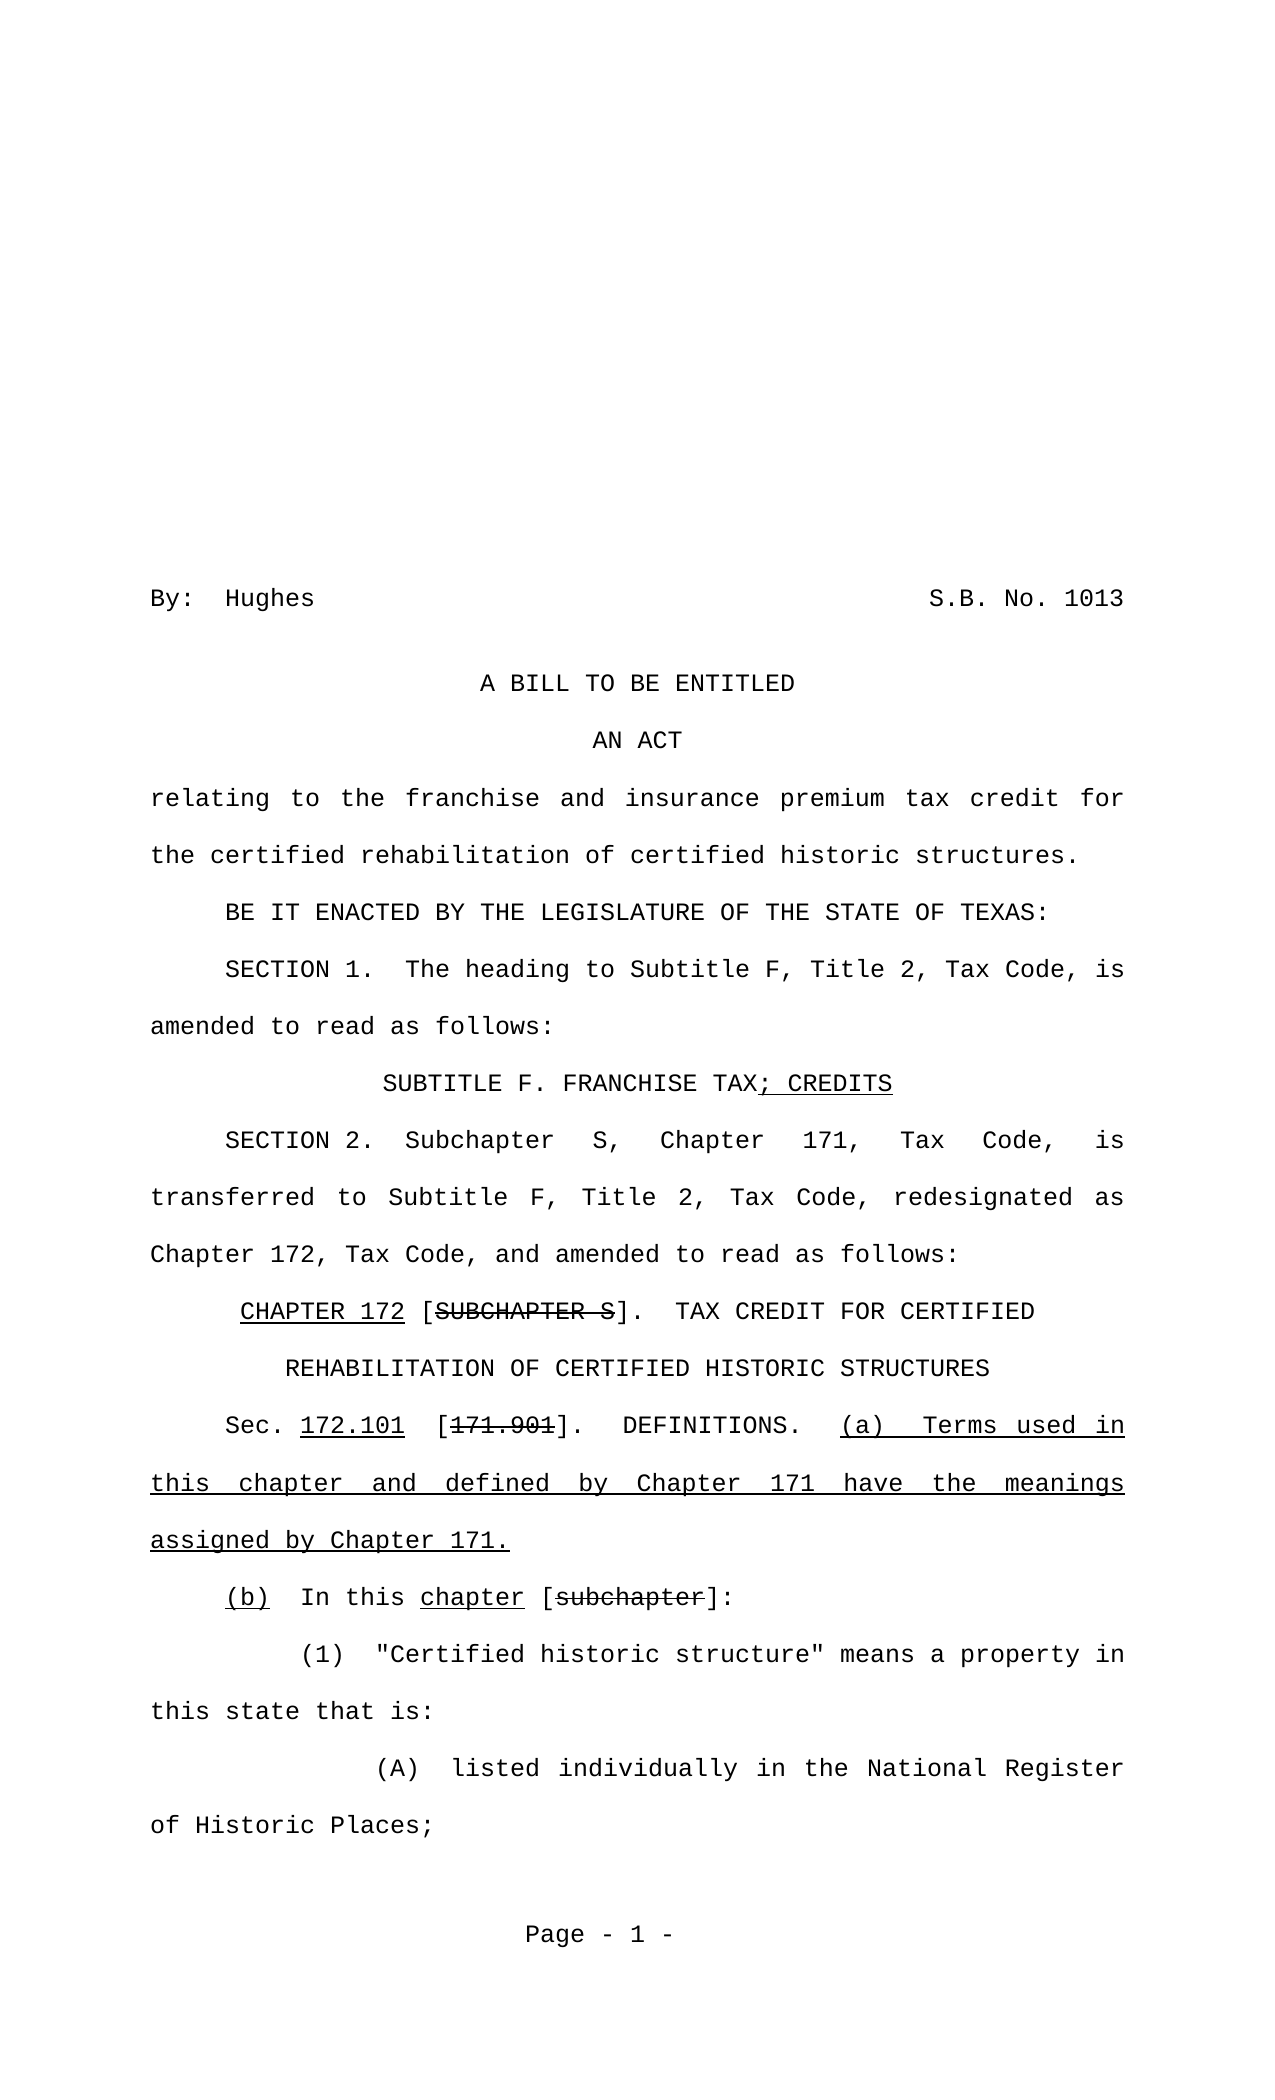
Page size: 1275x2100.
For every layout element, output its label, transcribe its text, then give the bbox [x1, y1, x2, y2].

text Sec. 172.101 [171.901]. DEFINITIONS. (a) Terms used in this chapter and defined by Chapter 171 have the meanings assigned by Chapter 171. [150, 1495, 1125, 1556]
text SUBTITLE F. FRANCHISE TAX; CREDITS [150, 1070, 1125, 1099]
text SECTION 1. The heading to Subtitle F, Title 2, Tax Code, is amended to read as follows: [150, 956, 1125, 1042]
text A BILL TO BE ENTITLED [150, 671, 1125, 699]
text AN ACT [150, 728, 1125, 756]
text SECTION 2. Subchapter S, Chapter 171, Tax Code, is transferred to Subtitle F, Title 2, Tax Code, redesignated as Chapter 172, Tax Code, and amended to read as follows: [150, 1127, 1125, 1270]
text (1) "Certified historic structure" means a property in this state that is: [150, 1641, 1125, 1727]
text Sec. 172.101 [171.901]. DEFINITIONS. (a) Terms used in this chapter and defined by Chapter 171 have the meanings assigned by Chapter 171. [150, 1413, 1125, 1493]
text (b) In this chapter [subchapter]: [150, 1584, 1125, 1613]
text (A) listed individually in the National Register of Historic Places; [150, 1755, 1125, 1841]
text relating to the franchise and insurance premium tax credit for the certified rehabilitation of certified historic structures. [150, 785, 1125, 871]
text BE IT ENACTED BY THE LEGISLATURE OF THE STATE OF TEXAS: [150, 899, 1125, 928]
text By: Hughes S.B. No. 1013 [150, 585, 1125, 614]
text CHAPTER 172 [SUBCHAPTER S]. TAX CREDIT FOR CERTIFIED REHABILITATION OF CERTIFIED HISTORIC STRUCTURES [150, 1299, 1125, 1384]
